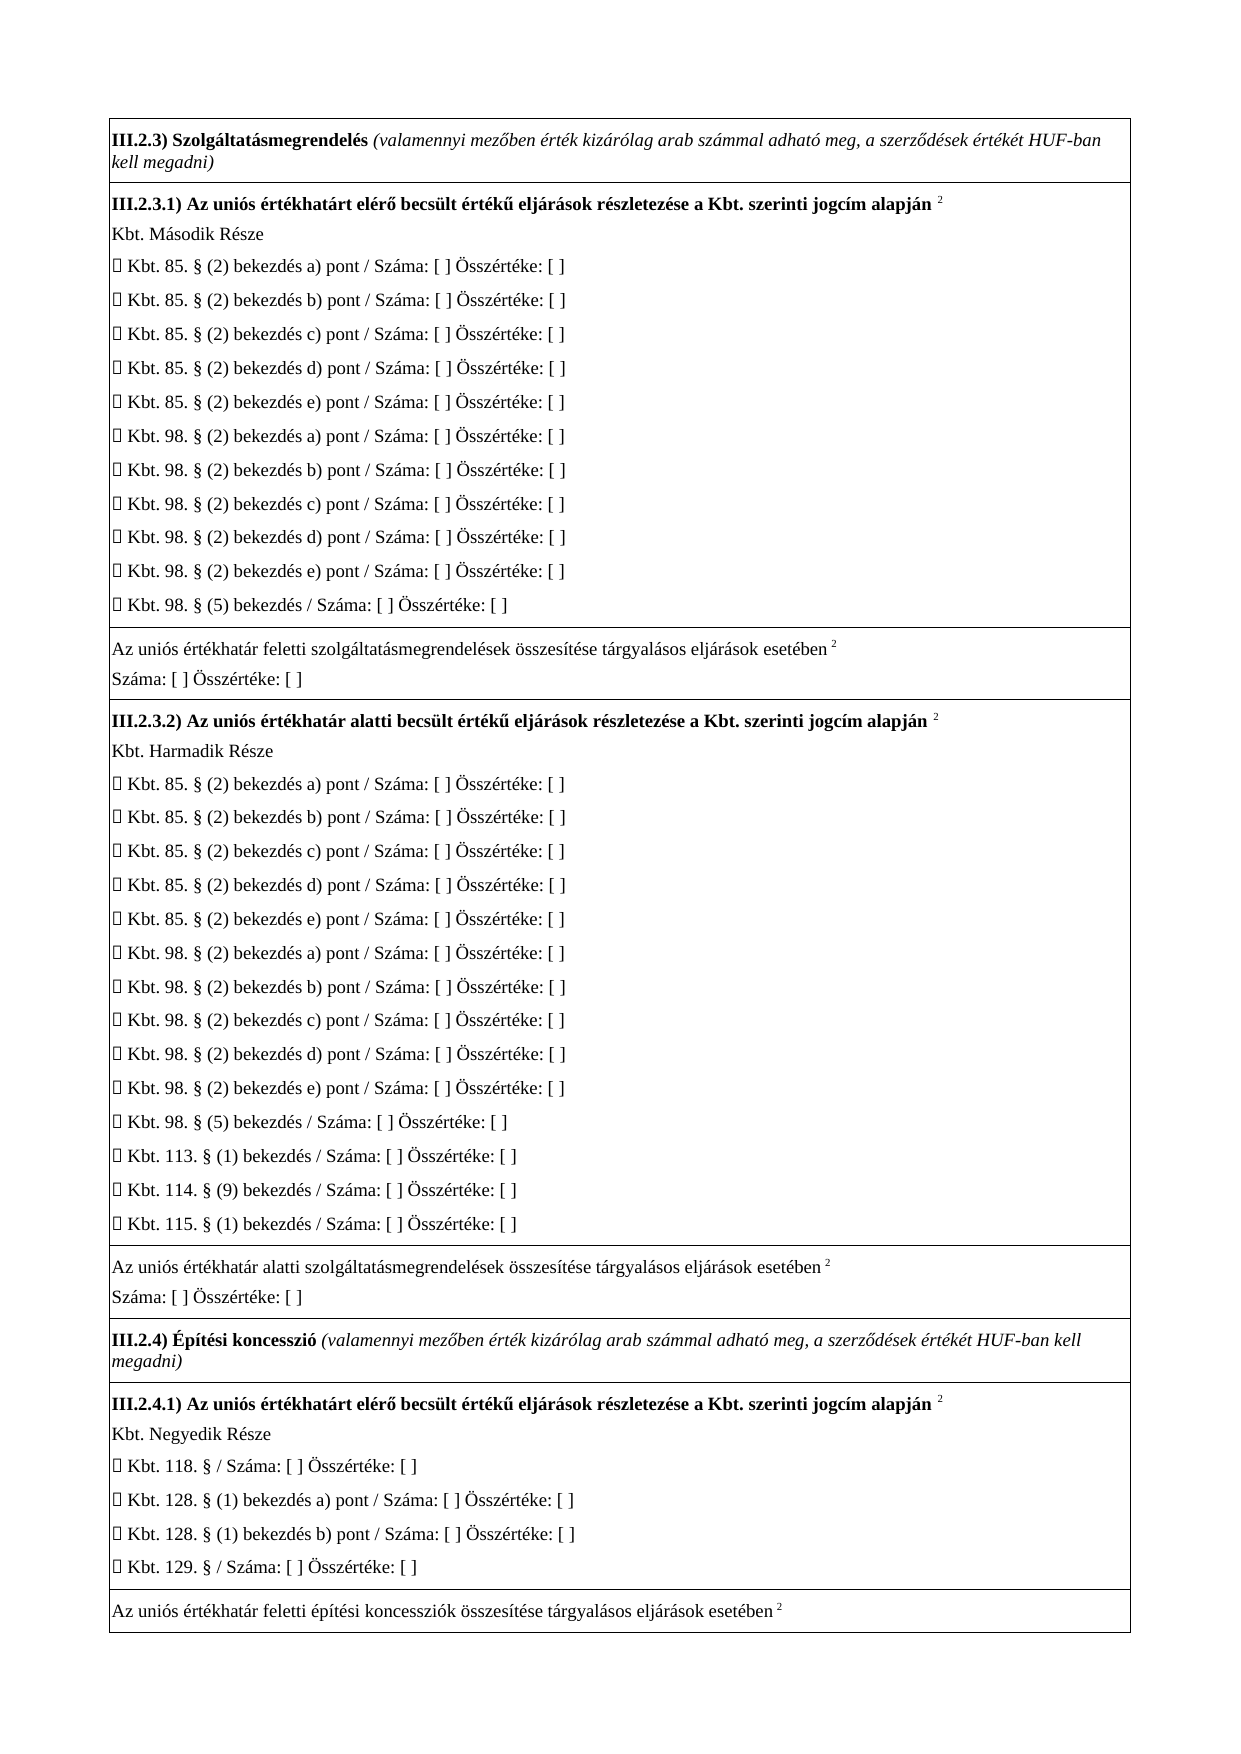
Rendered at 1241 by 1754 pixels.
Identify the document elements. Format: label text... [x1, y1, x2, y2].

table_cell Az uniós értékhatár feletti szolgáltatásmegrendelések összesítése tárgyalásos eljárások esetében 2 Száma: [ ] Összértéke: [ ] [110, 628, 1130, 699]
table_cell Az uniós értékhatár alatti szolgáltatásmegrendelések összesítése tárgyalásos eljárások esetében 2 Száma: [ ] Összértéke: [ ] [110, 1246, 1130, 1318]
table_cell III.2.4) Építési koncesszió (valamennyi mezőben érték kizárólag arab számmal adható meg, a szerződések értékét HUF-ban kell megadni) [110, 1319, 1130, 1382]
table_cell III.2.3.2) Az uniós értékhatár alatti becsült értékű eljárások részletezése a Kbt. szerinti jogcím alapján 2 Kbt. Harmadik Része  Kbt. 85. § (2) bekezdés a) pont / Száma: [ ] Összértéke: [ ]  Kbt. 85. § (2) bekezdés b) pont / Száma: [ ] Összértéke: [ ]  Kbt. 85. § (2) bekezdés c) pont / Száma: [ ] Összértéke: [ ]  Kbt. 85. § (2) bekezdés d) pont / Száma: [ ] Összértéke: [ ]  Kbt. 85. § (2) bekezdés e) pont / Száma: [ ] Összértéke: [ ]  Kbt. 98. § (2) bekezdés a) pont / Száma: [ ] Összértéke: [ ]  Kbt. 98. § (2) bekezdés b) pont / Száma: [ ] Összértéke: [ ]  Kbt. 98. § (2) bekezdés c) pont / Száma: [ ] Összértéke: [ ]  Kbt. 98. § (2) bekezdés d) pont / Száma: [ ] Összértéke: [ ]  Kbt. 98. § (2) bekezdés e) pont / Száma: [ ] Összértéke: [ ]  Kbt. 98. § (5) bekezdés / Száma: [ ] Összértéke: [ ]  Kbt. 113. § (1) bekezdés / Száma: [ ] Összértéke: [ ]  Kbt. 114. § (9) bekezdés / Száma: [ ] Összértéke: [ ]  Kbt. 115. § (1) bekezdés / Száma: [ ] Összértéke: [ ] [110, 700, 1130, 1245]
table_cell III.2.4.1) Az uniós értékhatárt elérő becsült értékű eljárások részletezése a Kbt. szerinti jogcím alapján 2 Kbt. Negyedik Része  Kbt. 118. § / Száma: [ ] Összértéke: [ ]  Kbt. 128. § (1) bekezdés a) pont / Száma: [ ] Összértéke: [ ]  Kbt. 128. § (1) bekezdés b) pont / Száma: [ ] Összértéke: [ ]  Kbt. 129. § / Száma: [ ] Összértéke: [ ] [110, 1383, 1130, 1589]
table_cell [110, 1590, 1130, 1632]
table_cell III.2.3.1) Az uniós értékhatárt elérő becsült értékű eljárások részletezése a Kbt. szerinti jogcím alapján 2 Kbt. Második Része  Kbt. 85. § (2) bekezdés a) pont / Száma: [ ] Összértéke: [ ]  Kbt. 85. § (2) bekezdés b) pont / Száma: [ ] Összértéke: [ ]  Kbt. 85. § (2) bekezdés c) pont / Száma: [ ] Összértéke: [ ]  Kbt. 85. § (2) bekezdés d) pont / Száma: [ ] Összértéke: [ ]  Kbt. 85. § (2) bekezdés e) pont / Száma: [ ] Összértéke: [ ]  Kbt. 98. § (2) bekezdés a) pont / Száma: [ ] Összértéke: [ ]  Kbt. 98. § (2) bekezdés b) pont / Száma: [ ] Összértéke: [ ]  Kbt. 98. § (2) bekezdés c) pont / Száma: [ ] Összértéke: [ ]  Kbt. 98. § (2) bekezdés d) pont / Száma: [ ] Összértéke: [ ]  Kbt. 98. § (2) bekezdés e) pont / Száma: [ ] Összértéke: [ ]  Kbt. 98. § (5) bekezdés / Száma: [ ] Összértéke: [ ] [110, 183, 1130, 627]
table_cell III.2.3) Szolgáltatásmegrendelés (valamennyi mezőben érték kizárólag arab számmal adható meg, a szerződések értékét HUF-ban kell megadni) [110, 119, 1130, 182]
